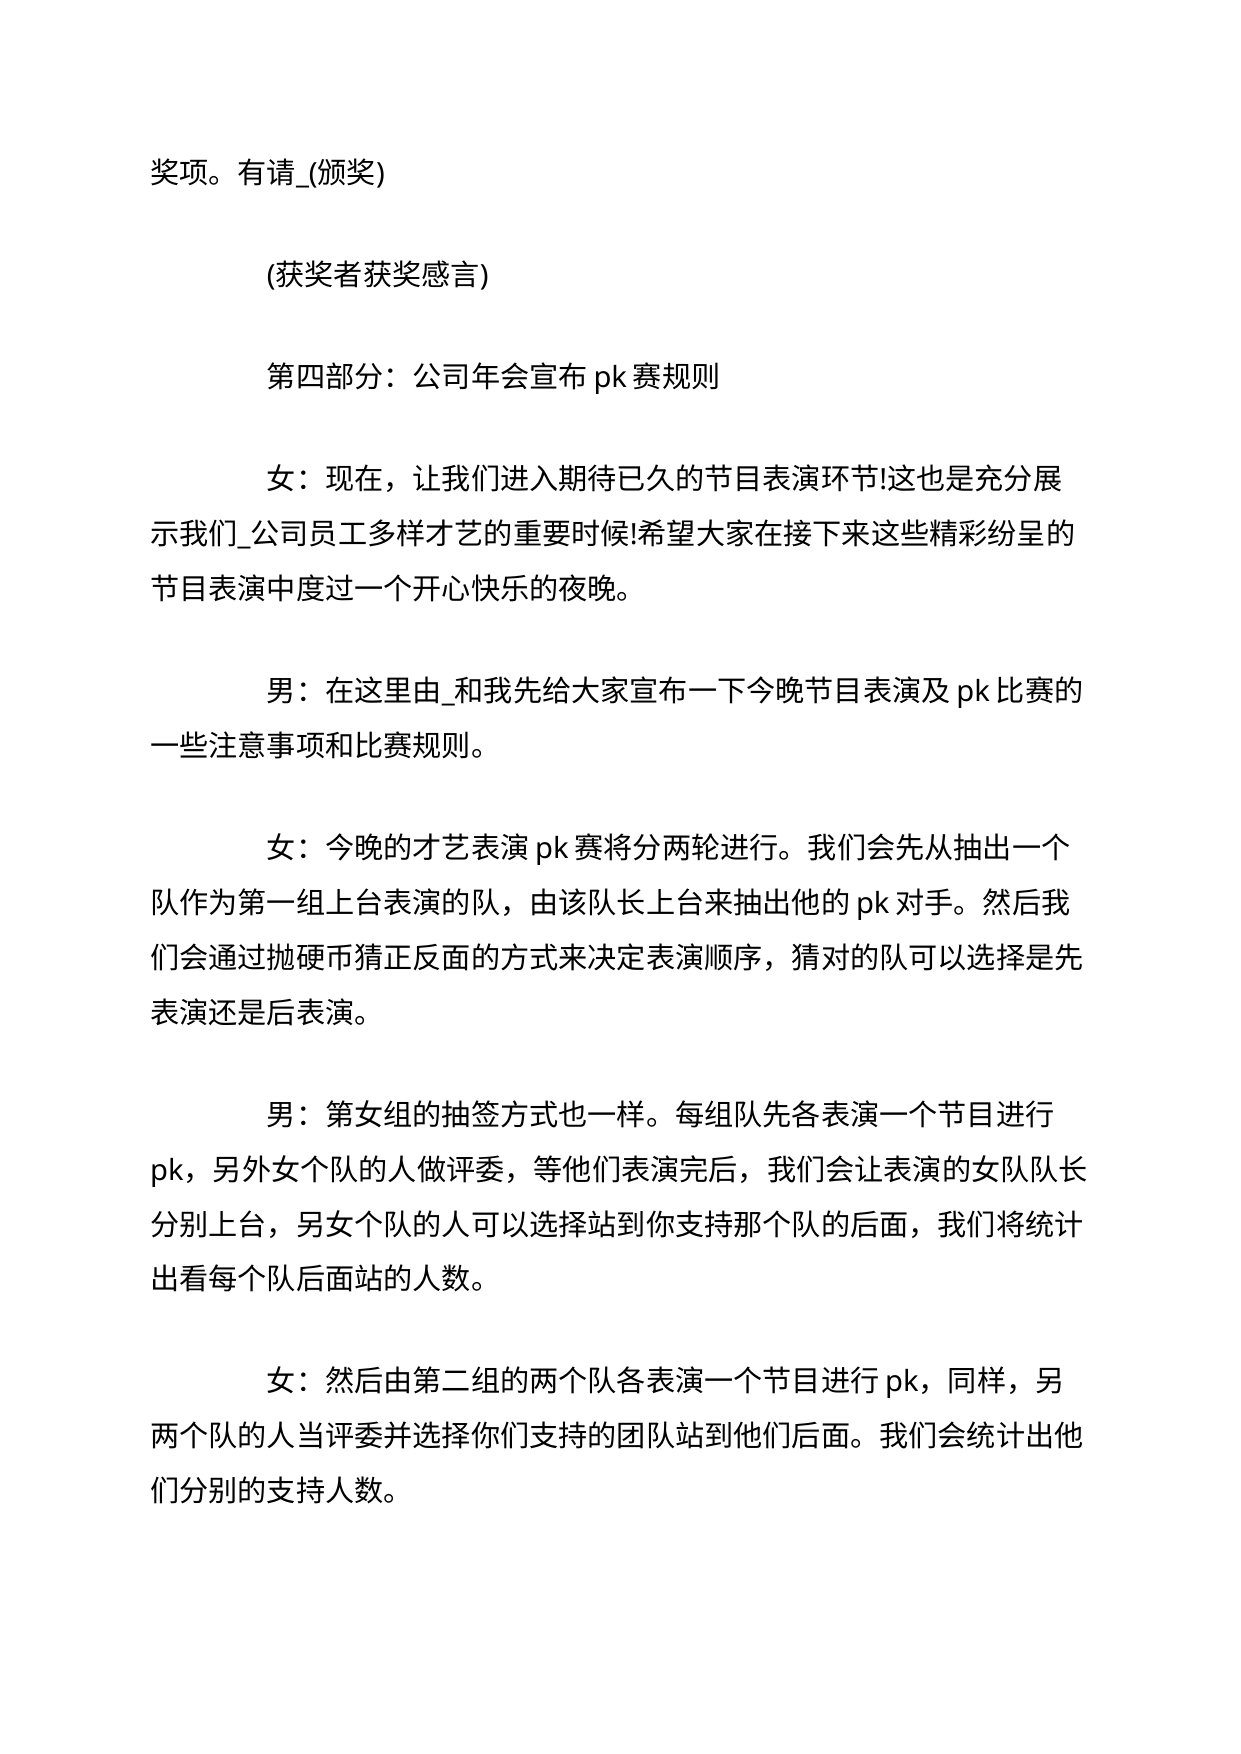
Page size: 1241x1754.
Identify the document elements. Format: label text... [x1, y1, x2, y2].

text 男：在这里由_和我先给大家宣布一下今晚节目表演及pk比赛的一些注意事项和比赛规则。 [150, 668, 1090, 765]
text 第四部分：公司年会宣布pk赛规则 [150, 354, 1090, 396]
text 女：然后由第二组的两个队各表演一个节目进行pk，同样，另两个队的人当评委并选择你们支持的团队站到他们后面。我们会统计出他们分别的支持人数。 [150, 1358, 1090, 1510]
text 女：现在，让我们进入期待已久的节目表演环节!这也是充分展示我们_公司员工多样才艺的重要时候!希望大家在接下来这些精彩纷呈的节目表演中度过一个开心快乐的夜晚。 [150, 456, 1090, 608]
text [150, 150, 1090, 192]
text 男：第女组的抽签方式也一样。每组队先各表演一个节目进行pk，另外女个队的人做评委，等他们表演完后，我们会让表演的女队队长分别上台，另女个队的人可以选择站到你支持那个队的后面，我们将统计出看每个队后面站的人数。 [150, 1091, 1090, 1298]
text (获奖者获奖感言) [150, 252, 1090, 294]
text 女：今晚的才艺表演pk赛将分两轮进行。我们会先从抽出一个队作为第一组上台表演的队，由该队长上台来抽出他的pk对手。然后我们会通过抛硬币猜正反面的方式来决定表演顺序，猜对的队可以选择是先表演还是后表演。 [150, 824, 1090, 1032]
